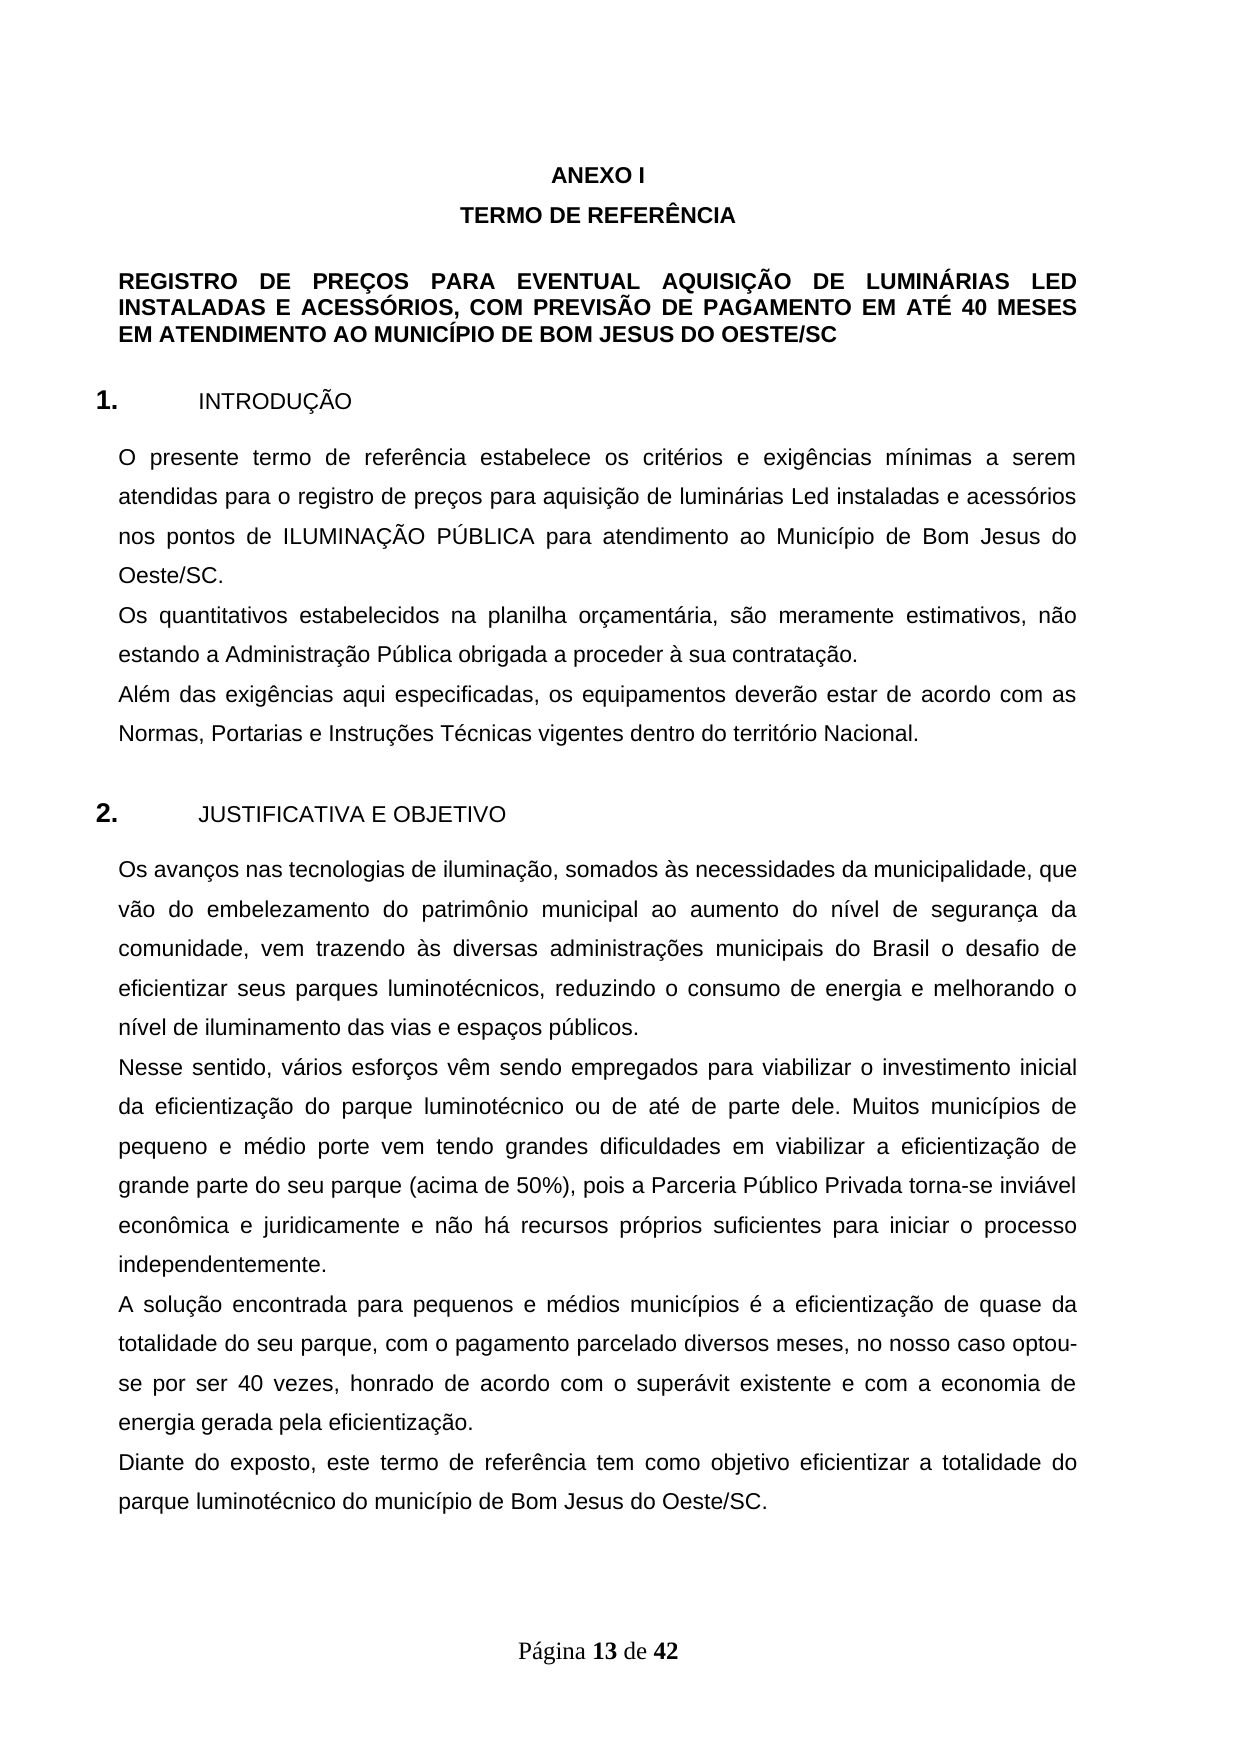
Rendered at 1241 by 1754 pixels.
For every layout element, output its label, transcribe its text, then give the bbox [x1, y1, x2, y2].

list INTRODUÇÃO [118, 384, 1078, 416]
text Os avanços nas tecnologias de iluminação, somados às necessidades da municipalidade, que vão do embelezamento do patrimônio municipal ao aumento do nível de segurança da comunidade, vem trazendo às diversas administrações municipais do Brasil o desafio de eficientizar seus parques luminotécnicos, reduzindo o consumo de energia e melhorando o nível de iluminamento das vias e espaços públicos. [118, 856, 1078, 1041]
text O presente termo de referência estabelece os critérios e exigências mínimas a serem atendidas para o registro de preços para aquisição de luminárias Led instaladas e acessórios nos pontos de ILUMINAÇÃO PÚBLICA para atendimento ao Município de Bom Jesus do Oeste/SC. [118, 444, 1078, 588]
text Os quantitativos estabelecidos na planilha orçamentária, são meramente estimativos, não estando a Administração Pública obrigada a proceder à sua contratação. [118, 602, 1078, 667]
text TERMO DE REFERÊNCIA [118, 202, 1078, 228]
text A solução encontrada para pequenos e médios municípios é a eficientização de quase da totalidade do seu parque, com o pagamento parcelado diversos meses, no nosso caso optou-se por ser 40 vezes, honrado de acordo com o superávit existente e com a economia de energia gerada pela eficientização. [118, 1291, 1078, 1436]
text Diante do exposto, este termo de referência tem como objetivo eficientizar a totalidade do parque luminotécnico do município de Bom Jesus do Oeste/SC. [118, 1449, 1078, 1514]
text Nesse sentido, vários esforços vêm sendo empregados para viabilizar o investimento inicial da eficientização do parque luminotécnico ou de até de parte dele. Muitos municípios de pequeno e médio porte vem tendo grandes dificuldades em viabilizar a eficientização de grande parte do seu parque (acima de 50%), pois a Parceria Público Privada torna-se inviável econômica e juridicamente e não há recursos próprios suficientes para iniciar o processo independentemente. [118, 1054, 1078, 1278]
list JUSTIFICATIVA E OBJETIVO [118, 797, 1078, 828]
text REGISTRO DE PREÇOS PARA EVENTUAL AQUISIÇÃO DE LUMINÁRIAS LED INSTALADAS E ACESSÓRIOS, COM PREVISÃO DE PAGAMENTO EM ATÉ 40 MESES EM ATENDIMENTO AO MUNICÍPIO DE BOM JESUS DO OESTE/SC [118, 241, 1078, 347]
text ANEXO I [118, 162, 1078, 189]
text Além das exigências aqui especificadas, os equipamentos deverão estar de acordo com as Normas, Portarias e Instruções Técnicas vigentes dentro do território Nacional. [118, 681, 1078, 746]
